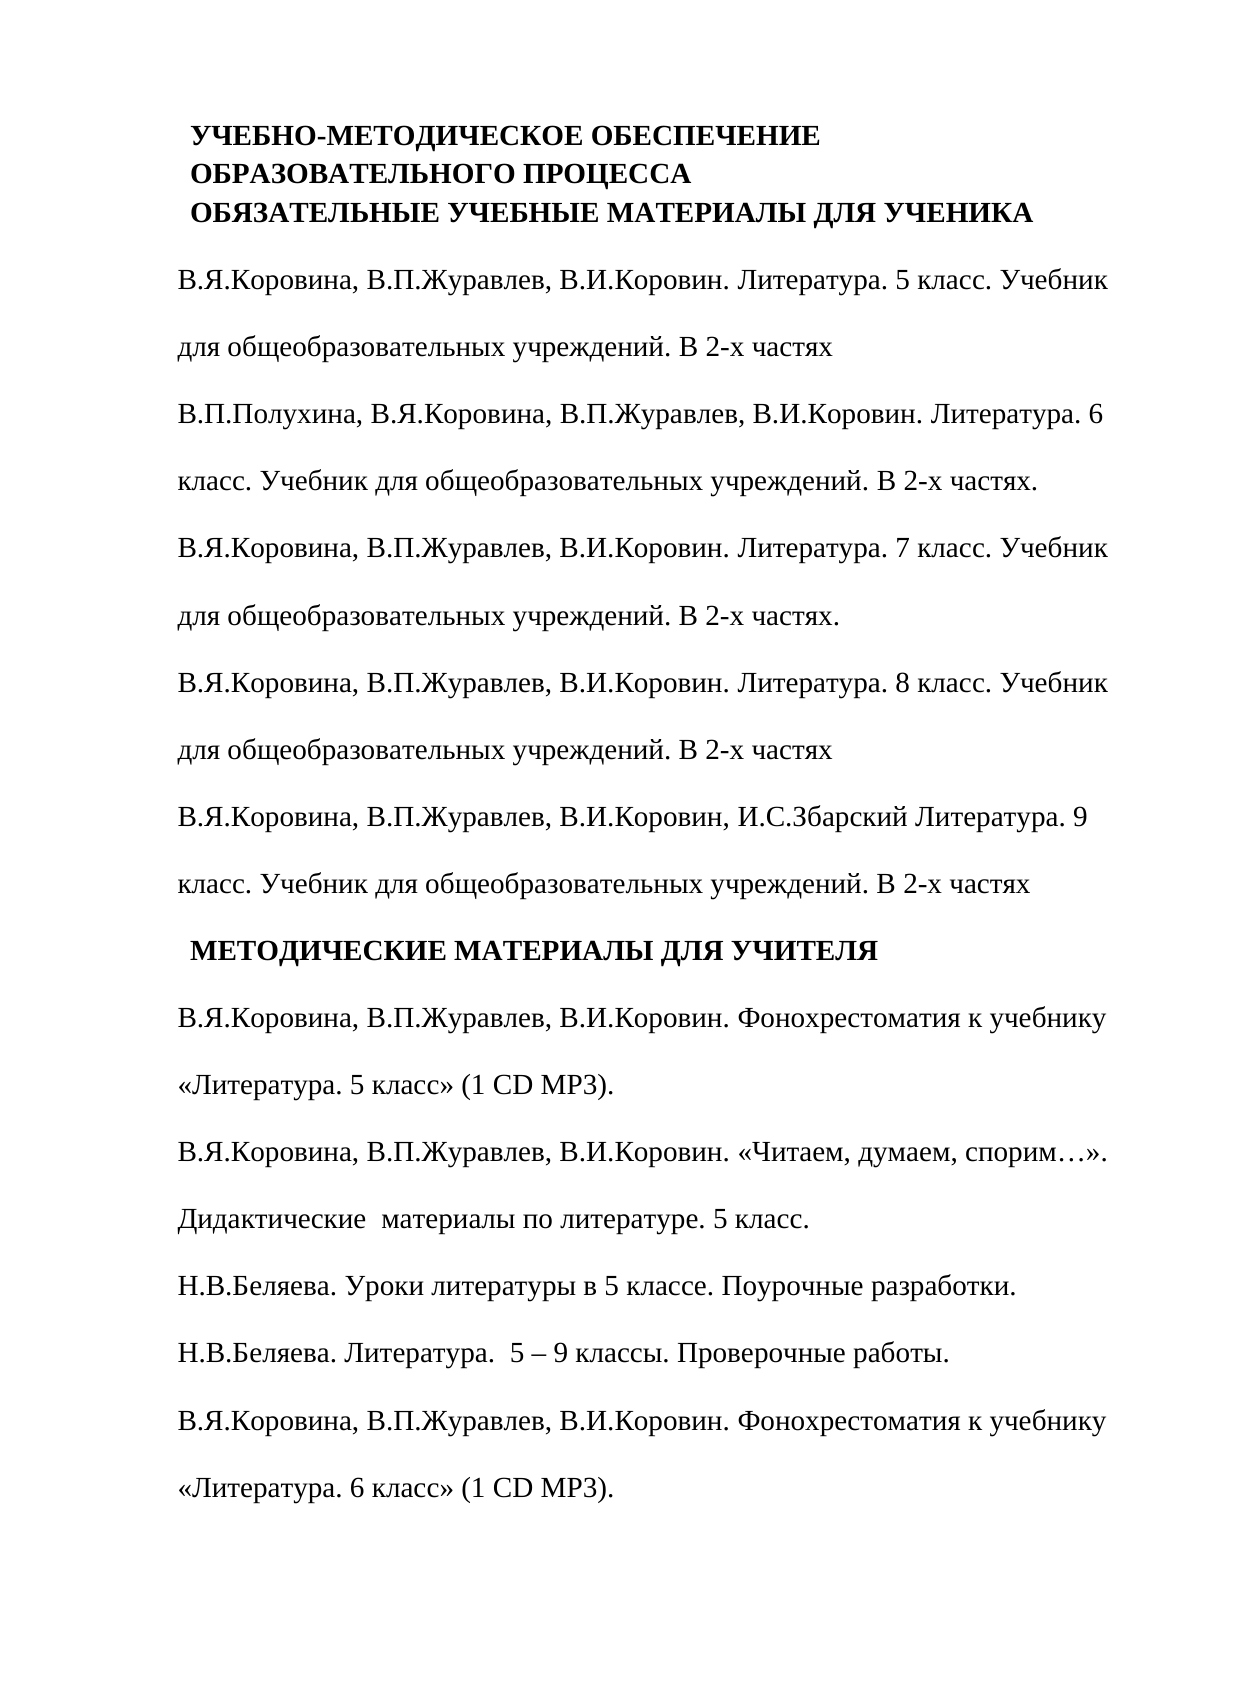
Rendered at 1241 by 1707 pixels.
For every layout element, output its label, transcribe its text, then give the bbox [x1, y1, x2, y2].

text Н.В.Беляева. Литература. 5 – 9 классы. Проверочные работы. [177, 1336, 1152, 1369]
text В.Я.Коровина, В.П.Журавлев, В.И.Коровин. Литература. 5 класс. Учебник для общеобразовательных учреждений. В 2-х частях [177, 262, 1152, 363]
text В.Я.Коровина, В.П.Журавлев, В.И.Коровин, И.С.Збарский Литература. 9 класс. Учебник для общеобразовательных учреждений. В 2-х частях [177, 799, 1152, 899]
text В.Я.Коровина, В.П.Журавлев, В.И.Коровин. Литература. 7 класс. Учебник для общеобразовательных учреждений. В 2-х частях. [177, 531, 1152, 631]
text УЧЕБНО-МЕТОДИЧЕСКОЕ ОБЕСПЕЧЕНИЕ ОБРАЗОВАТЕЛЬНОГО ПРОЦЕССА [190, 118, 1152, 190]
text В.П.Полухина, В.Я.Коровина, В.П.Журавлев, В.И.Коровин. Литература. 6 класс. Учебник для общеобразовательных учреждений. В 2-х частях. [177, 396, 1152, 497]
text В.Я.Коровина, В.П.Журавлев, В.И.Коровин. Фонохрестоматия к учебнику «Литература. 5 класс» (1 CD MP3). [177, 1000, 1152, 1101]
text ОБЯЗАТЕЛЬНЫЕ УЧЕБНЫЕ МАТЕРИАЛЫ ДЛЯ УЧЕНИКА [190, 195, 1152, 229]
text В.Я.Коровина, В.П.Журавлев, В.И.Коровин. «Читаем, думаем, спорим…». Дидактические материалы по литературе. 5 класс. [177, 1134, 1152, 1235]
text Н.В.Беляева. Уроки литературы в 5 классе. Поурочные разработки. [177, 1268, 1152, 1302]
text В.Я.Коровина, В.П.Журавлев, В.И.Коровин. Фонохрестоматия к учебнику «Литература. 6 класс» (1 CD MP3). [177, 1403, 1152, 1503]
text МЕТОДИЧЕСКИЕ МАТЕРИАЛЫ ДЛЯ УЧИТЕЛЯ [190, 933, 1152, 967]
text В.Я.Коровина, В.П.Журавлев, В.И.Коровин. Литература. 8 класс. Учебник для общеобразовательных учреждений. В 2-х частях [177, 665, 1152, 765]
